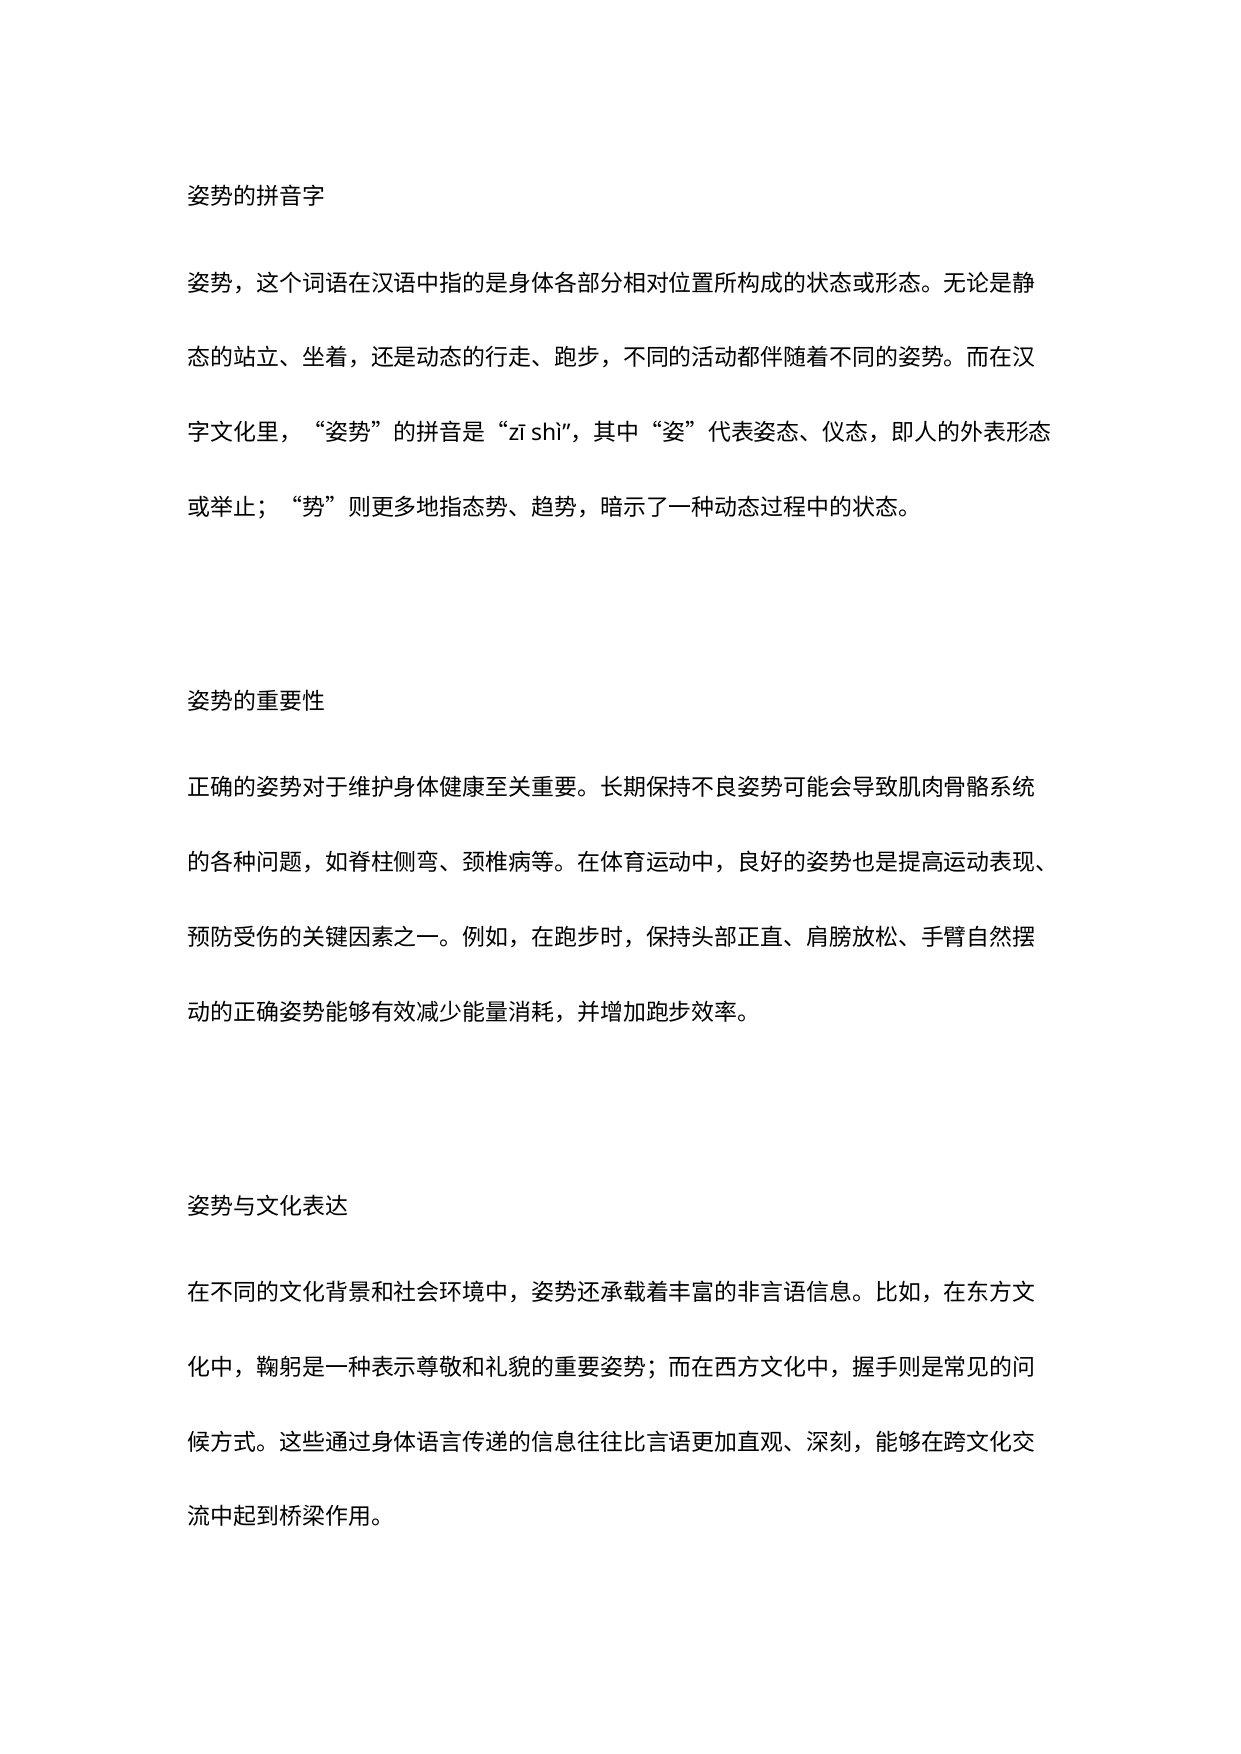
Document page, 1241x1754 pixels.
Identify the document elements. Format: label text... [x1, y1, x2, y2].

text 在不同的文化背景和社会环境中，姿势还承载着丰富的非言语信息。比如，在东方文化中，鞠躬是一种表示尊敬和礼貌的重要姿势；而在西方文化中，握手则是常见的问候方式。这些通过身体语言传递的信息往往比言语更加直观、深刻，能够在跨文化交流中起到桥梁作用。 [187, 1258, 1053, 1547]
text 姿势，这个词语在汉语中指的是身体各部分相对位置所构成的状态或形态。无论是静态的站立、坐着，还是动态的行走、跑步，不同的活动都伴随着不同的姿势。而在汉字文化里，“姿势”的拼音是“zī shì”，其中“姿”代表姿态、仪态，即人的外表形态或举止；“势”则更多地指态势、趋势，暗示了一种动态过程中的状态。 [187, 248, 1053, 538]
text 正确的姿势对于维护身体健康至关重要。长期保持不良姿势可能会导致肌肉骨骼系统的各种问题，如脊柱侧弯、颈椎病等。在体育运动中，良好的姿势也是提高运动表现、预防受伤的关键因素之一。例如，在跑步时，保持头部正直、肩膀放松、手臂自然摆动的正确姿势能够有效减少能量消耗，并增加跑步效率。 [187, 753, 1053, 1042]
text 姿势与文化表达 [187, 1172, 1053, 1237]
text 姿势的重要性 [187, 667, 1053, 732]
text 姿势的拼音字 [187, 162, 1053, 227]
